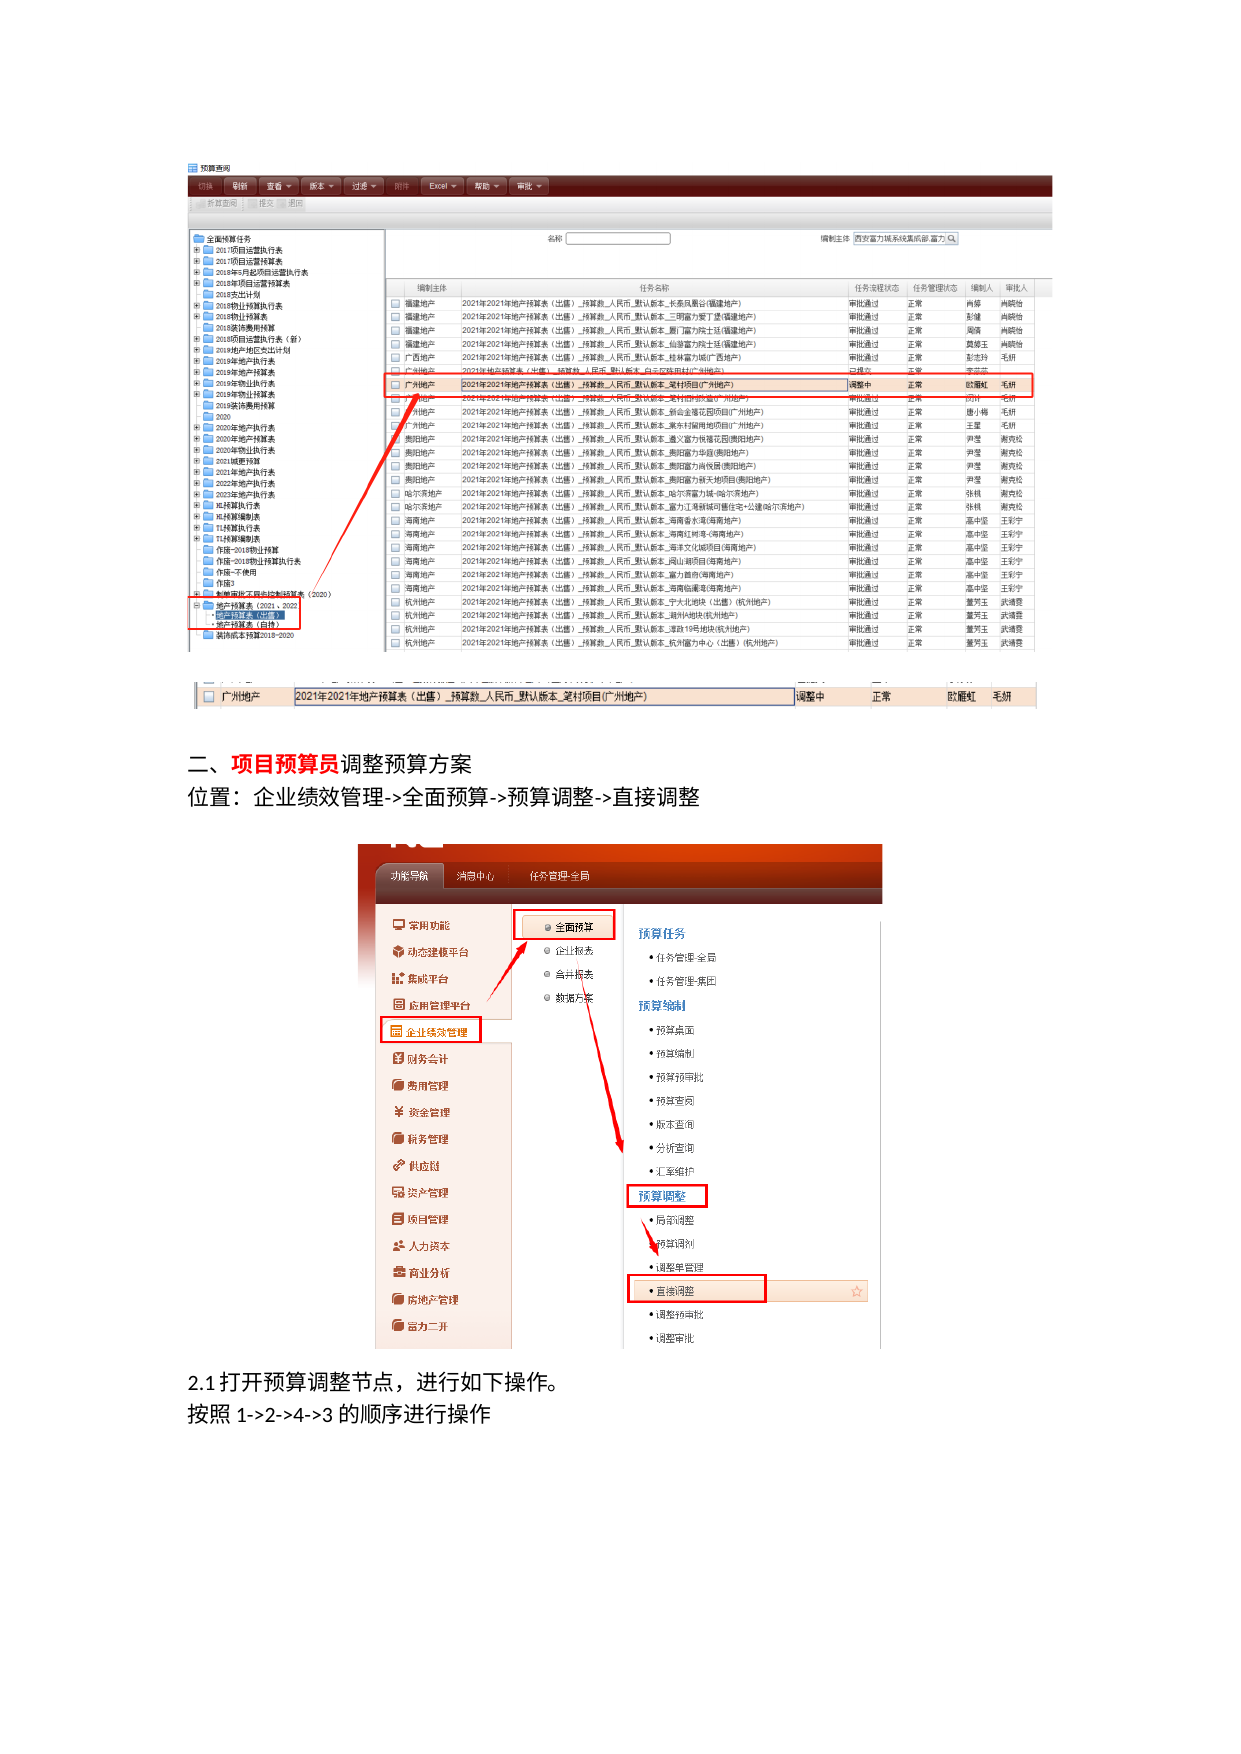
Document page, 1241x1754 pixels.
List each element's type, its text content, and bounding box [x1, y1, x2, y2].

picture [187, 682, 1053, 709]
picture [187, 162, 1053, 652]
list 按照1->2->4->3 的顺序进行操作 [187, 1397, 1053, 1429]
list 位置：企业绩效管理->全面预算->预算调整->直接调整 [187, 779, 1053, 812]
list 二、项目预算员调整预算方案 [187, 747, 1053, 779]
picture [357, 844, 883, 1349]
list 2.1打开预算调整节点，进行如下操作。 [187, 1364, 1053, 1397]
